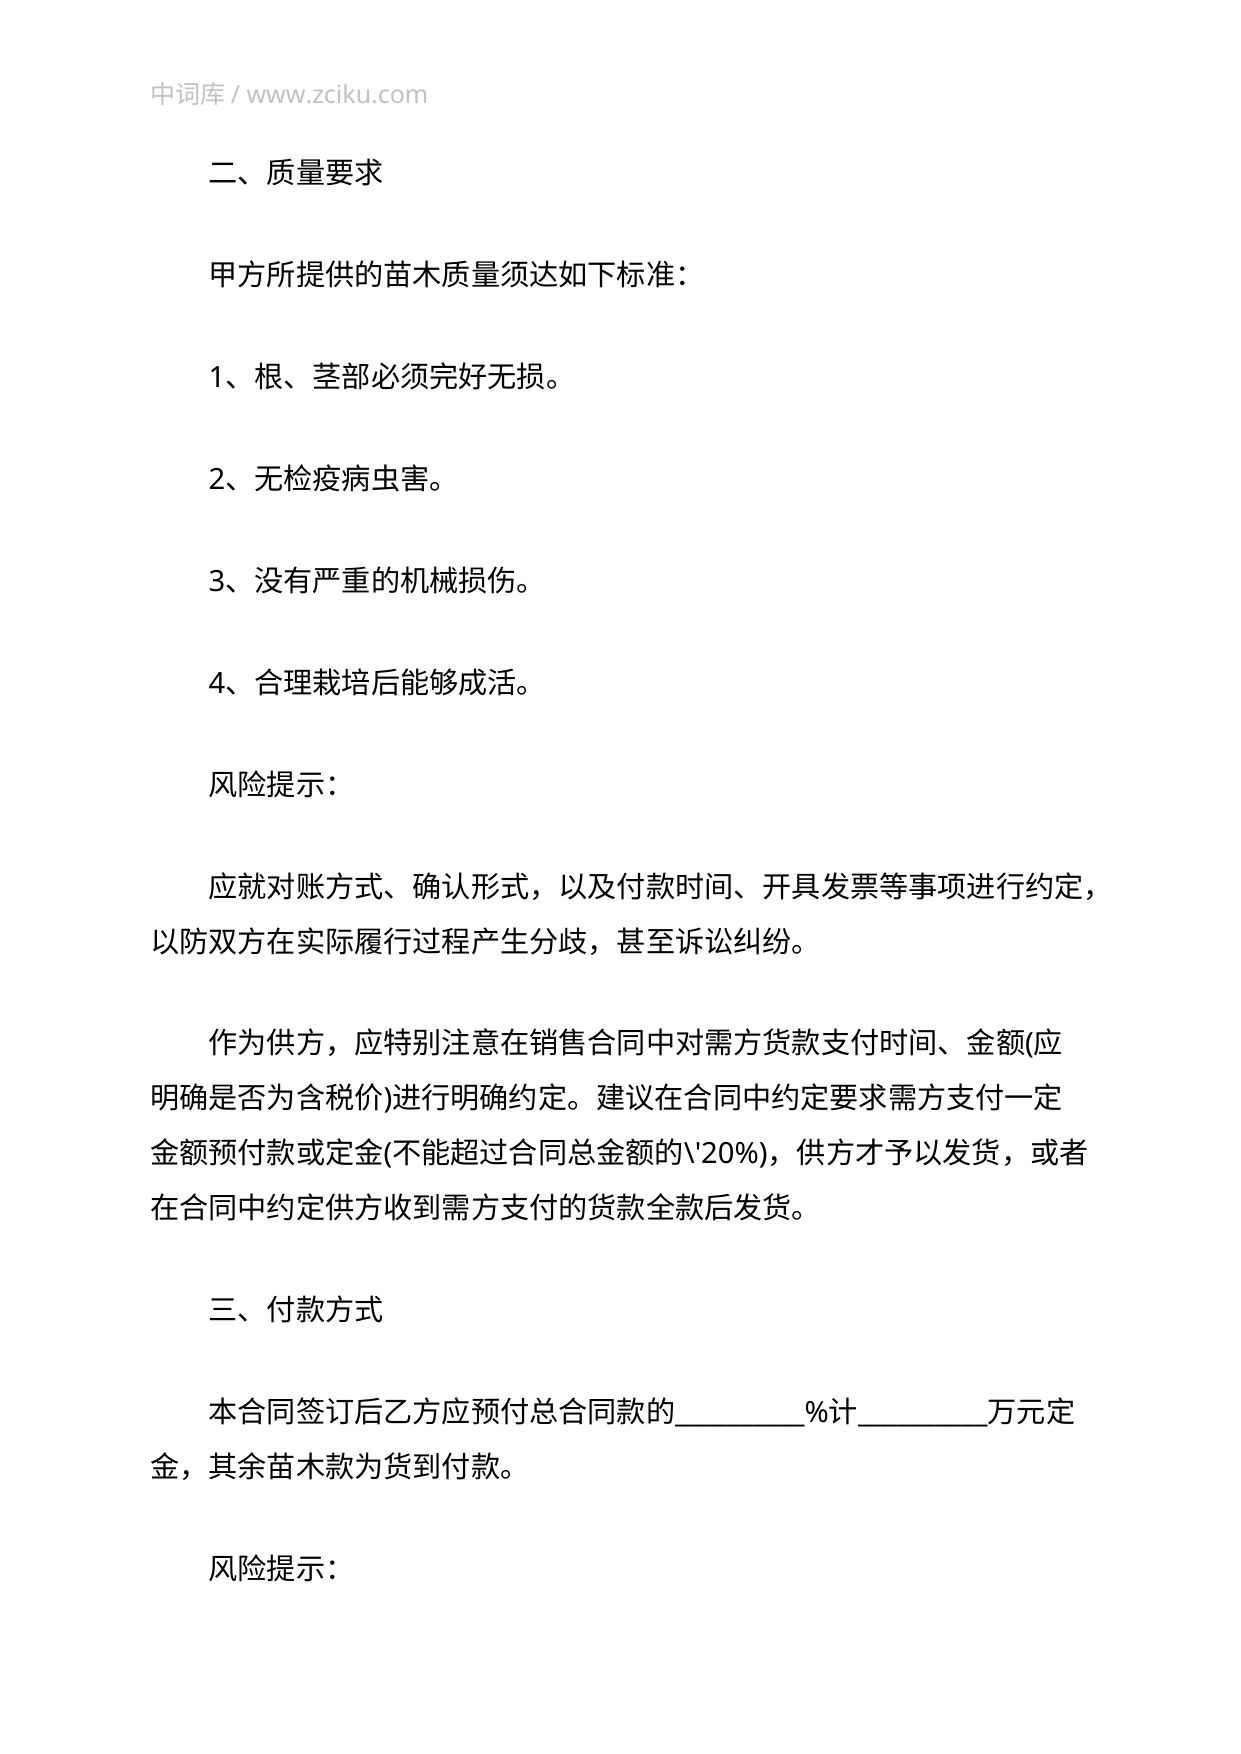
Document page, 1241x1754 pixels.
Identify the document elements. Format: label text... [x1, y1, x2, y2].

text 二、质量要求 [150, 150, 1090, 192]
text 风险提示： [150, 761, 1090, 804]
text 应就对账方式、确认形式，以及付款时间、开具发票等事项进行约定，以防双方在实际履行过程产生分歧，甚至诉讼纠纷。 [150, 863, 1090, 960]
text 3、没有严重的机械损伤。 [150, 557, 1090, 600]
text 三、付款方式 [150, 1287, 1090, 1329]
text 风险提示： [150, 1545, 1090, 1587]
text 4、合理栽培后能够成活。 [150, 659, 1090, 702]
text 1、根、茎部必须完好无损。 [150, 353, 1090, 396]
text 本合同签订后乙方应预付总合同款的__________%计__________万元定金，其余苗木款为货到付款。 [150, 1388, 1090, 1486]
text 作为供方，应特别注意在销售合同中对需方货款支付时间、金额(应明确是否为含税价)进行明确约定。建议在合同中约定要求需方支付一定金额预付款或定金(不能超过合同总金额的\'20%)，供方才予以发货，或者在合同中约定供方收到需方支付的货款全款后发货。 [150, 1020, 1090, 1227]
text 甲方所提供的苗木质量须达如下标准： [150, 252, 1090, 294]
text 2、无检疫病虫害。 [150, 456, 1090, 498]
